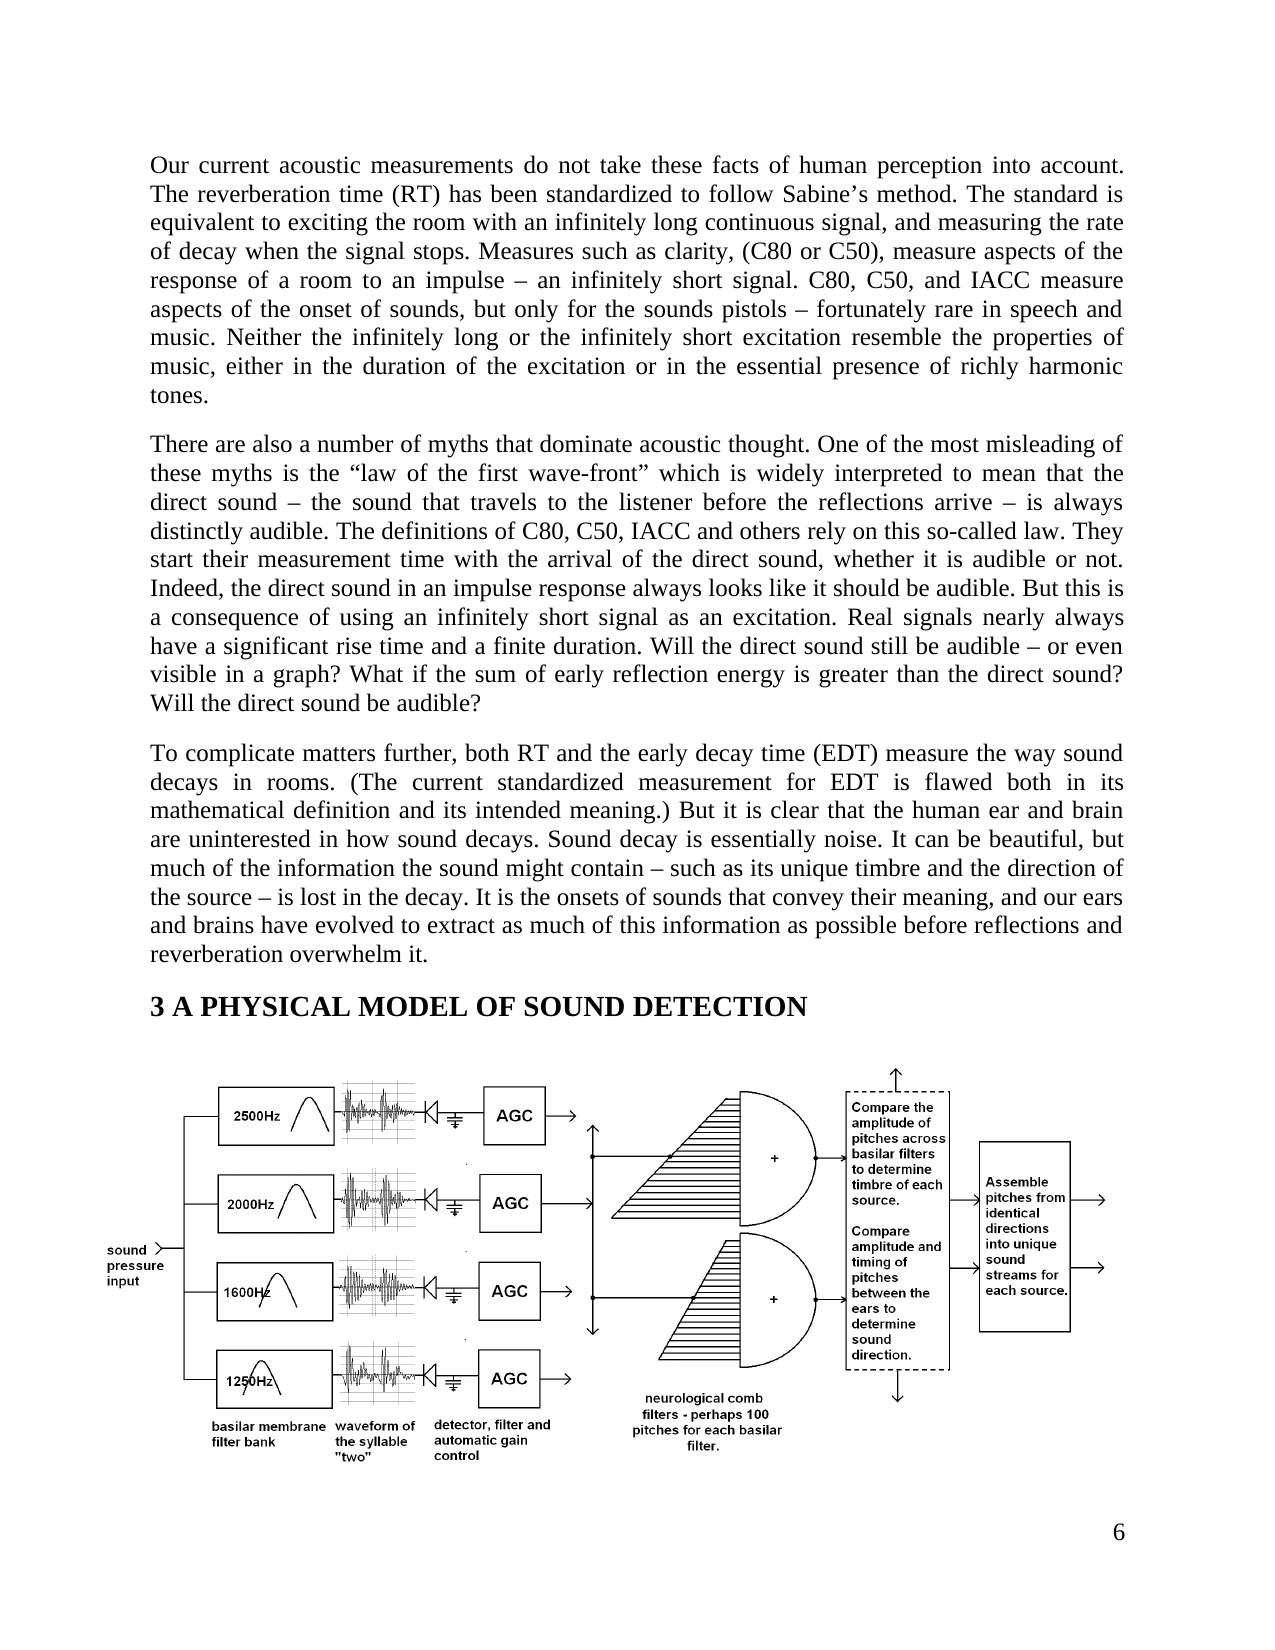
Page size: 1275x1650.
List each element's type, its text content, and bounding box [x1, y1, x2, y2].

text Our current acoustic measurements do not take these facts of human perception into account. The reverberation time (RT) has been standardized to follow Sabine’s method. The standard is equivalent to exciting the room with an infinitely long continuous signal, and measuring the rate of decay when the signal stops. Measures such as clarity, (C80 or C50), measure aspects of the response of a room to an impulse – an infinitely short signal. C80, C50, and IACC measure aspects of the onset of sounds, but only for the sounds pistols – fortunately rare in speech and music. Neither the infinitely long or the infinitely short excitation resemble the properties of music, either in the duration of the excitation or in the essential presence of richly harmonic tones. [150, 150, 1125, 409]
text To complicate matters further, both RT and the early decay time (EDT) measure the way sound decays in rooms. (The current standardized measurement for EDT is flawed both in its mathematical definition and its intended meaning.) But it is clear that the human ear and brain are uninterested in how sound decays. Sound decay is essentially noise. It can be beautiful, but much of the information the sound might contain – such as its unique timbre and the direction of the source – is lost in the decay. It is the onsets of sounds that convey their meaning, and our ears and brains have evolved to extract as much of this information as possible before reflections and reverberation overwhelm it. [150, 738, 1125, 968]
picture [88, 1056, 1123, 1471]
text There are also a number of myths that dominate acoustic thought. One of the most misleading of these myths is the “law of the first wave-front” which is widely interpreted to mean that the direct sound – the sound that travels to the listener before the reflections arrive – is always distinctly audible. The definitions of C80, C50, IACC and others rely on this so-called law. They start their measurement time with the arrival of the direct sound, whether it is audible or not. Indeed, the direct sound in an impulse response always looks like it should be audible. But this is a consequence of using an infinitely short signal as an excitation. Real signals nearly always have a significant rise time and a finite duration. Will the direct sound still be audible – or even visible in a graph? What if the sum of early reflection energy is greater than the direct sound? Will the direct sound be audible? [150, 429, 1125, 717]
text 3 A PHYSICAL MODEL OF SOUND DETECTION [150, 989, 1125, 1022]
